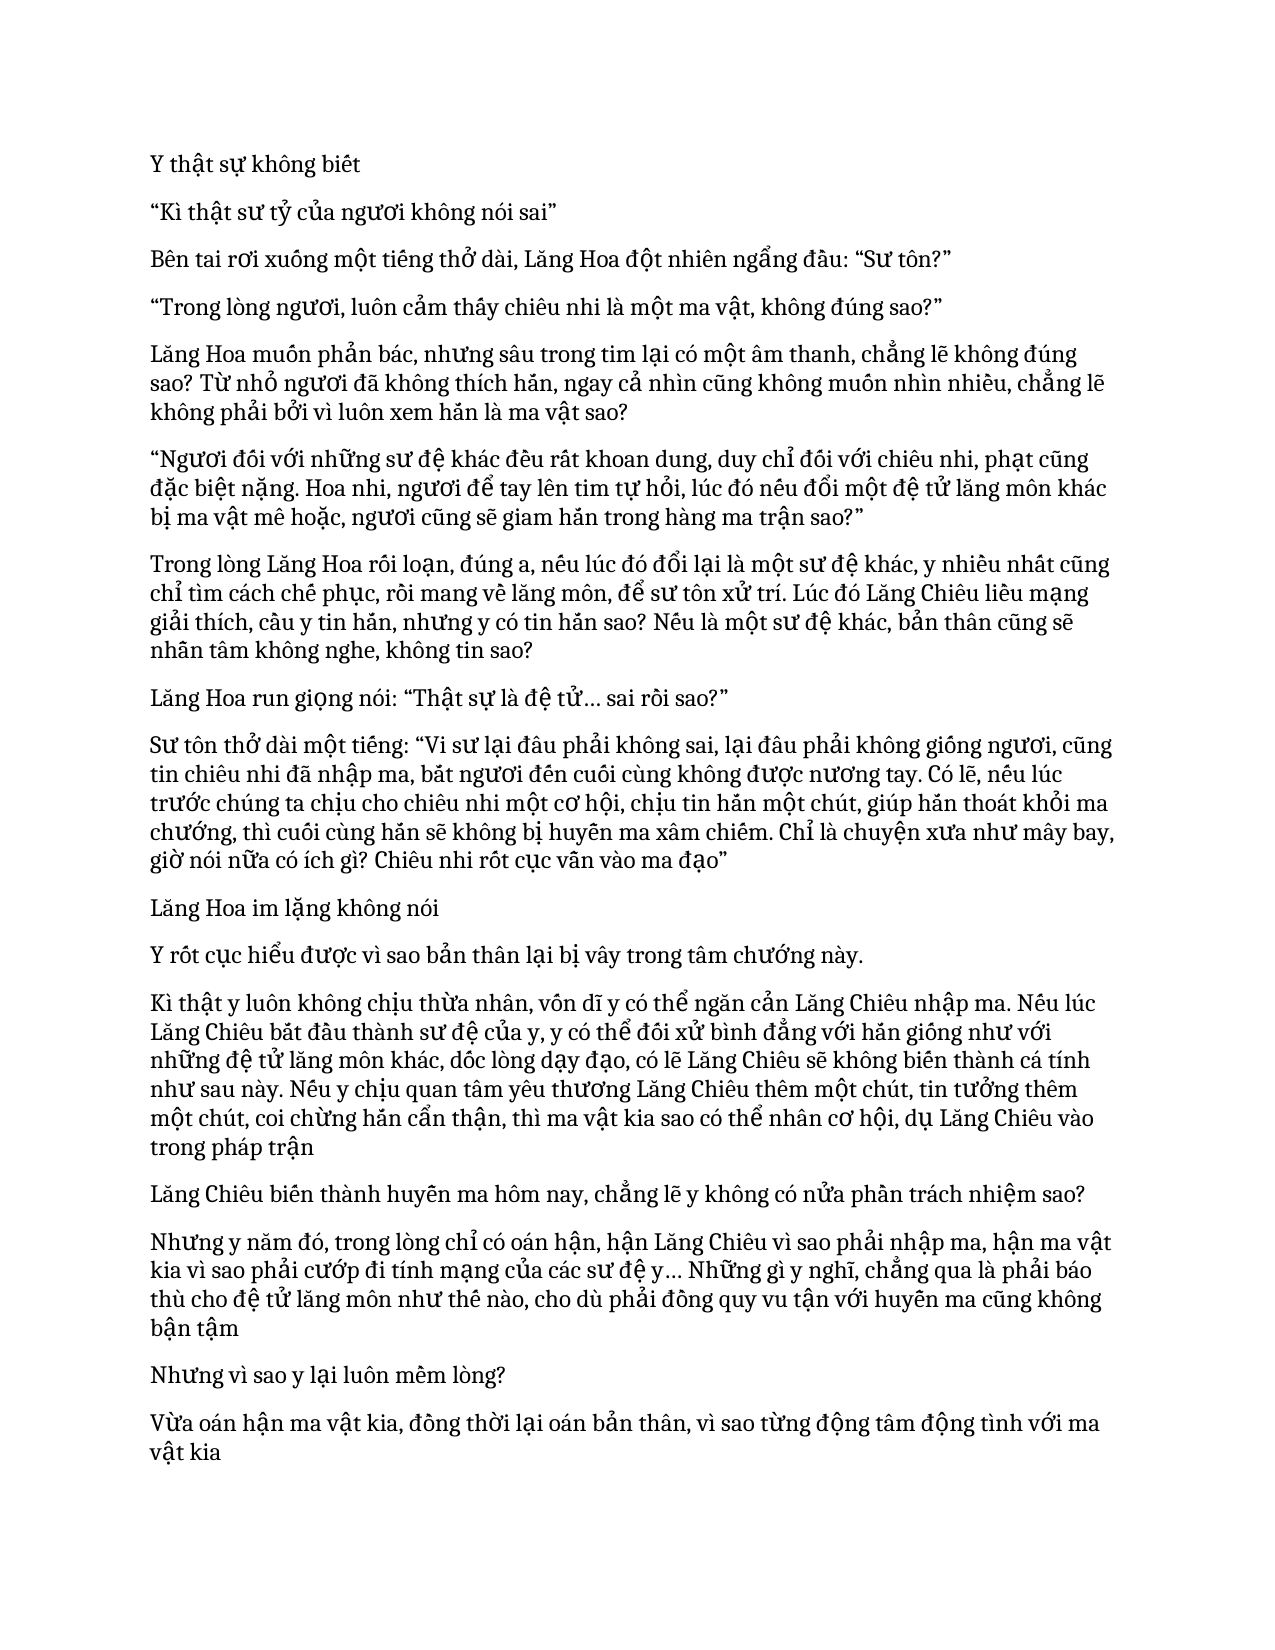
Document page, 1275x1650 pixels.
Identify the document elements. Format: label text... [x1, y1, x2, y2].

text Lăng Chiêu biến thành huyễn ma hôm nay, chẳng lẽ y không có nửa phần trách nhiệm sao? [150, 1180, 1125, 1209]
text Y thật sự không biết [150, 150, 1125, 179]
text Lăng Hoa muốn phản bác, nhưng sâu trong tim lại có một âm thanh, chẳng lẽ không đúng sao? Từ nhỏ ngươi đã không thích hắn, ngay cả nhìn cũng không muốn nhìn nhiều, chẳng lẽ không phải bởi vì luôn xem hắn là ma vật sao? [150, 340, 1125, 426]
text Lăng Hoa run giọng nói: “Thật sự là đệ tử… sai rồi sao?” [150, 684, 1125, 712]
text “Ngươi đối với những sư đệ khác đều rất khoan dung, duy chỉ đối với chiêu nhi, phạt cũng đặc biệt nặng. Hoa nhi, ngươi để tay lên tim tự hỏi, lúc đó nếu đổi một đệ tử lăng môn khác bị ma vật mê hoặc, ngươi cũng sẽ giam hắn trong hàng ma trận sao?” [150, 445, 1125, 531]
text “Kì thật sư tỷ của ngươi không nói sai” [150, 197, 1125, 226]
text Trong lòng Lăng Hoa rối loạn, đúng a, nếu lúc đó đổi lại là một sư đệ khác, y nhiều nhất cũng chỉ tìm cách chế phục, rồi mang về lăng môn, để sư tôn xử trí. Lúc đó Lăng Chiêu liều mạng giải thích, cầu y tin hắn, nhưng y có tin hắn sao? Nếu là một sư đệ khác, bản thân cũng sẽ nhẫn tâm không nghe, không tin sao? [150, 550, 1125, 665]
text Kì thật y luôn không chịu thừa nhân, vốn dĩ y có thể ngăn cản Lăng Chiêu nhập ma. Nếu lúc Lăng Chiêu bắt đầu thành sư đệ của y, y có thể đối xử bình đẳng với hắn giống như với những đệ tử lăng môn khác, dốc lòng dạy đạo, có lẽ Lăng Chiêu sẽ không biến thành cá tính như sau này. Nếu y chịu quan tâm yêu thương Lăng Chiêu thêm một chút, tin tưởng thêm một chút, coi chừng hắn cẩn thận, thì ma vật kia sao có thể nhân cơ hội, dụ Lăng Chiêu vào trong pháp trận [150, 989, 1125, 1161]
text Nhưng vì sao y lại luôn mềm lòng? [150, 1361, 1125, 1390]
text Nhưng y năm đó, trong lòng chỉ có oán hận, hận Lăng Chiêu vì sao phải nhập ma, hận ma vật kia vì sao phải cướp đi tính mạng của các sư đệ y… Những gì y nghĩ, chẳng qua là phải báo thù cho đệ tử lăng môn như thế nào, cho dù phải đồng quy vu tận với huyễn ma cũng không bận tậm [150, 1227, 1125, 1342]
text Bên tai rơi xuống một tiếng thở dài, Lăng Hoa đột nhiên ngẩng đầu: “Sư tôn?” [150, 245, 1125, 274]
text Lăng Hoa im lặng không nói [150, 894, 1125, 922]
text “Trong lòng ngươi, luôn cảm thấy chiêu nhi là một ma vật, không đúng sao?” [150, 292, 1125, 321]
text Sư tôn thở dài một tiếng: “Vi sư lại đâu phải không sai, lại đâu phải không giống ngươi, cũng tin chiêu nhi đã nhập ma, bắt ngươi đến cuối cùng không được nương tay. Có lẽ, nếu lúc trước chúng ta chịu cho chiêu nhi một cơ hội, chịu tin hắn một chút, giúp hắn thoát khỏi ma chướng, thì cuối cùng hắn sẽ không bị huyễn ma xâm chiếm. Chỉ là chuyện xưa như mây bay, giờ nói nữa có ích gì? Chiêu nhi rốt cục vẫn vào ma đạo” [150, 731, 1125, 875]
text Y rốt cục hiểu được vì sao bản thân lại bị vây trong tâm chướng này. [150, 941, 1125, 970]
text Vừa oán hận ma vật kia, đồng thời lại oán bản thân, vì sao từng động tâm động tình với ma vật kia [150, 1409, 1125, 1466]
